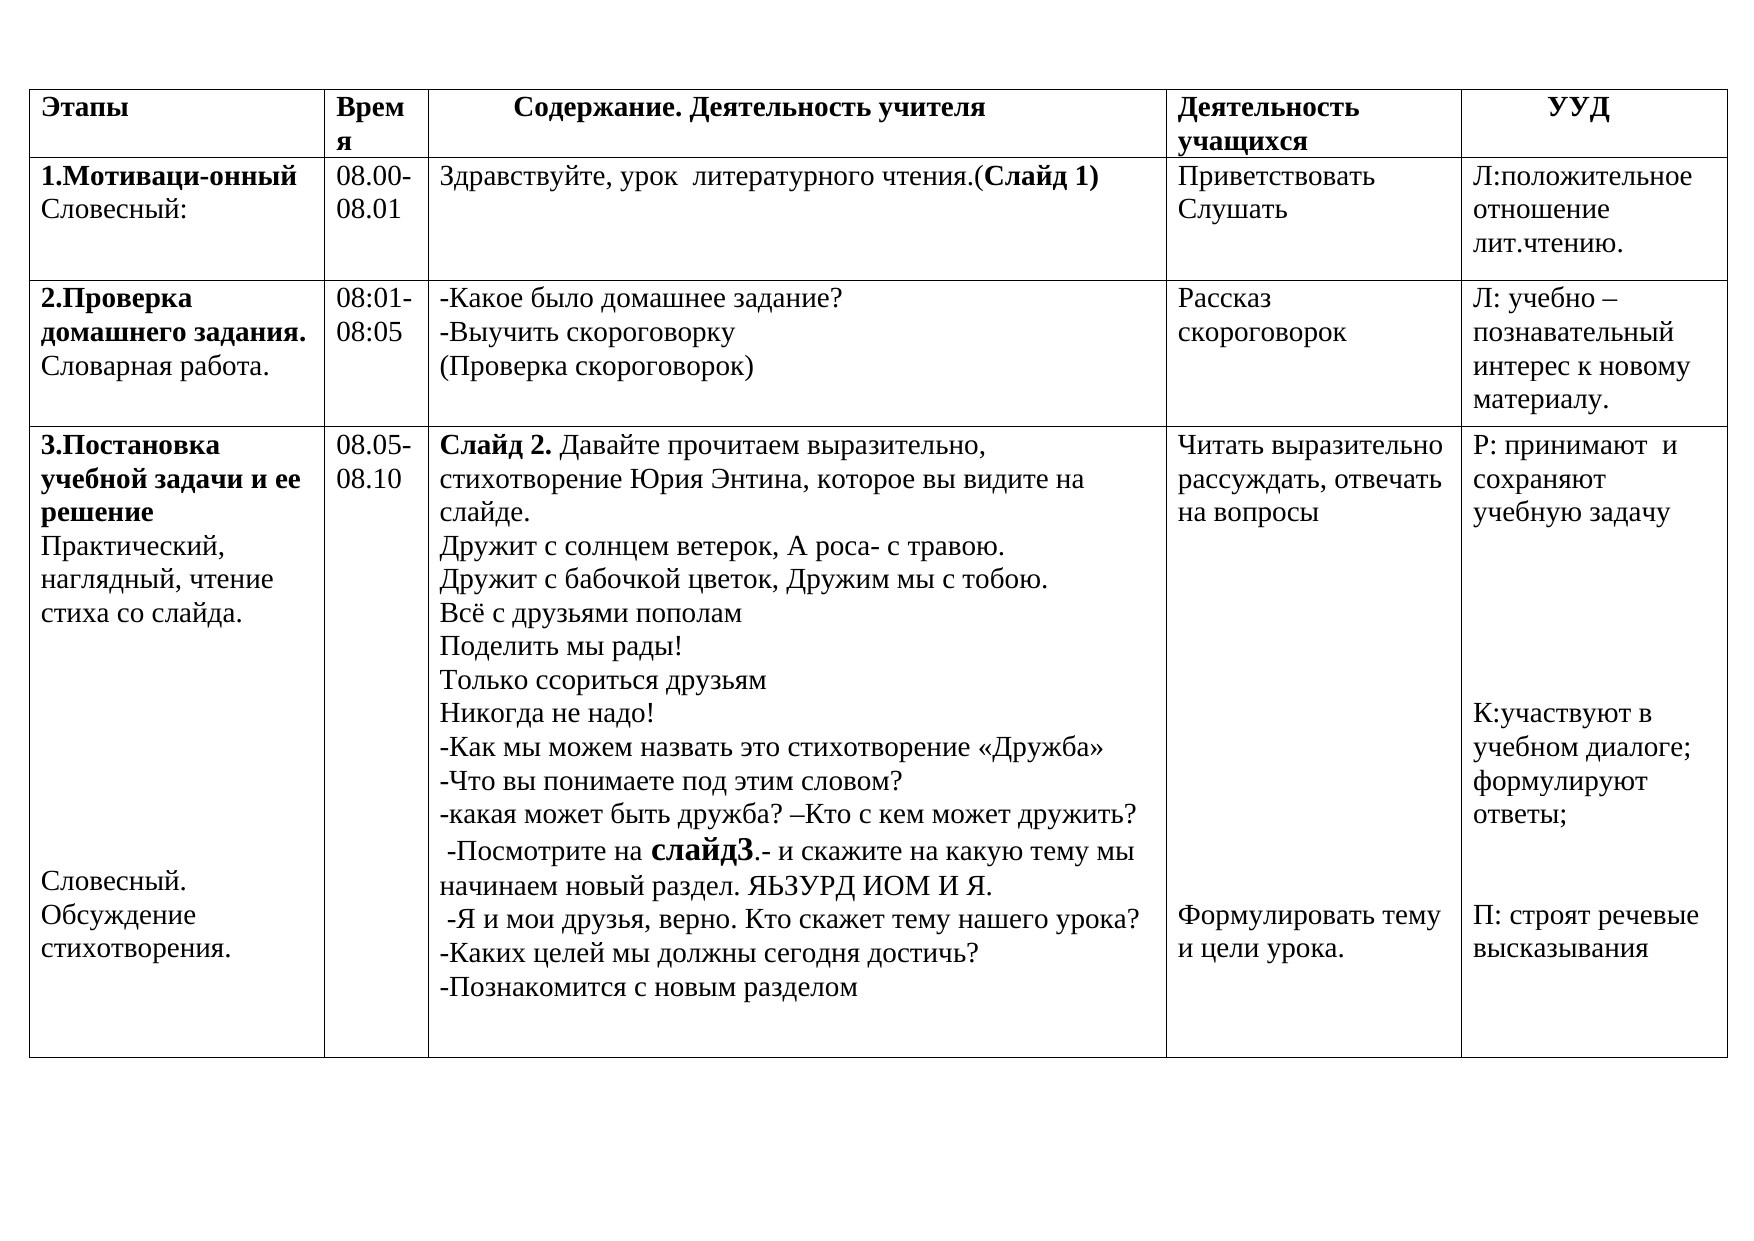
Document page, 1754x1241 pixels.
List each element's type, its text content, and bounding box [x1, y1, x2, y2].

table_cell Рассказ скороговорок [1167, 281, 1461, 426]
table_cell 08:01-08:05 [325, 281, 428, 426]
table_header Время [325, 90, 428, 157]
table_cell Р: принимают и сохраняют учебную задачу К:участвуют в учебном диалоге; формулируют ответы; П: строят речевые высказывания [1462, 427, 1727, 1057]
table_cell Л: учебно – познавательный интерес к новому материалу. [1462, 281, 1727, 426]
table_cell Слайд 2. Давайте прочитаем выразительно, стихотворение Юрия Энтина, которое вы видите на слайде. Дружит с солнцем ветерок, А роса- с травою. Дружит с бабочкой цветок, Дружим мы с тобою. Всё с друзьями пополам Поделить мы рады! Только ссориться друзьям Никогда не надо! -Как мы можем назвать это стихотворение «Дружба» -Что вы понимаете под этим словом? -какая может быть дружба? –Кто с кем может дружить? -Посмотрите на слайд3.- и скажите на какую тему мы начинаем новый раздел. ЯЬЗУРД ИОМ И Я. -Я и мои друзья, верно. Кто скажет тему нашего урока? -Каких целей мы должны сегодня достичь? -Познакомится с новым разделом [429, 427, 1166, 1057]
table_header Содержание. Деятельность учителя [429, 90, 1166, 157]
table_cell 08.05-08.10 [325, 427, 428, 1057]
table_header Деятельность учащихся [1167, 90, 1461, 157]
table_cell 08.00-08.01 [325, 158, 428, 279]
table_cell Здравствуйте, урок литературного чтения.(Слайд 1) [429, 158, 1166, 279]
table_header Этапы [30, 90, 324, 157]
table_cell Л:положительное отношение лит.чтению. [1462, 158, 1727, 279]
table_cell Читать выразительно рассуждать, отвечать на вопросы Формулировать тему и цели урока. [1167, 427, 1461, 1057]
table_cell Приветствовать Слушать [1167, 158, 1461, 279]
table_cell 1.Мотиваци-онный Словесный: [30, 158, 324, 279]
table_cell 3.Постановка учебной задачи и ее решение Практический, наглядный, чтение стиха со слайда. Словесный. Обсуждение стихотворения. [30, 427, 324, 1057]
table_cell -Какое было домашнее задание? -Выучить скороговорку (Проверка скороговорок) [429, 281, 1166, 426]
table_cell 2.Проверка домашнего задания. Словарная работа. [30, 281, 324, 426]
table_header УУД [1462, 90, 1727, 157]
